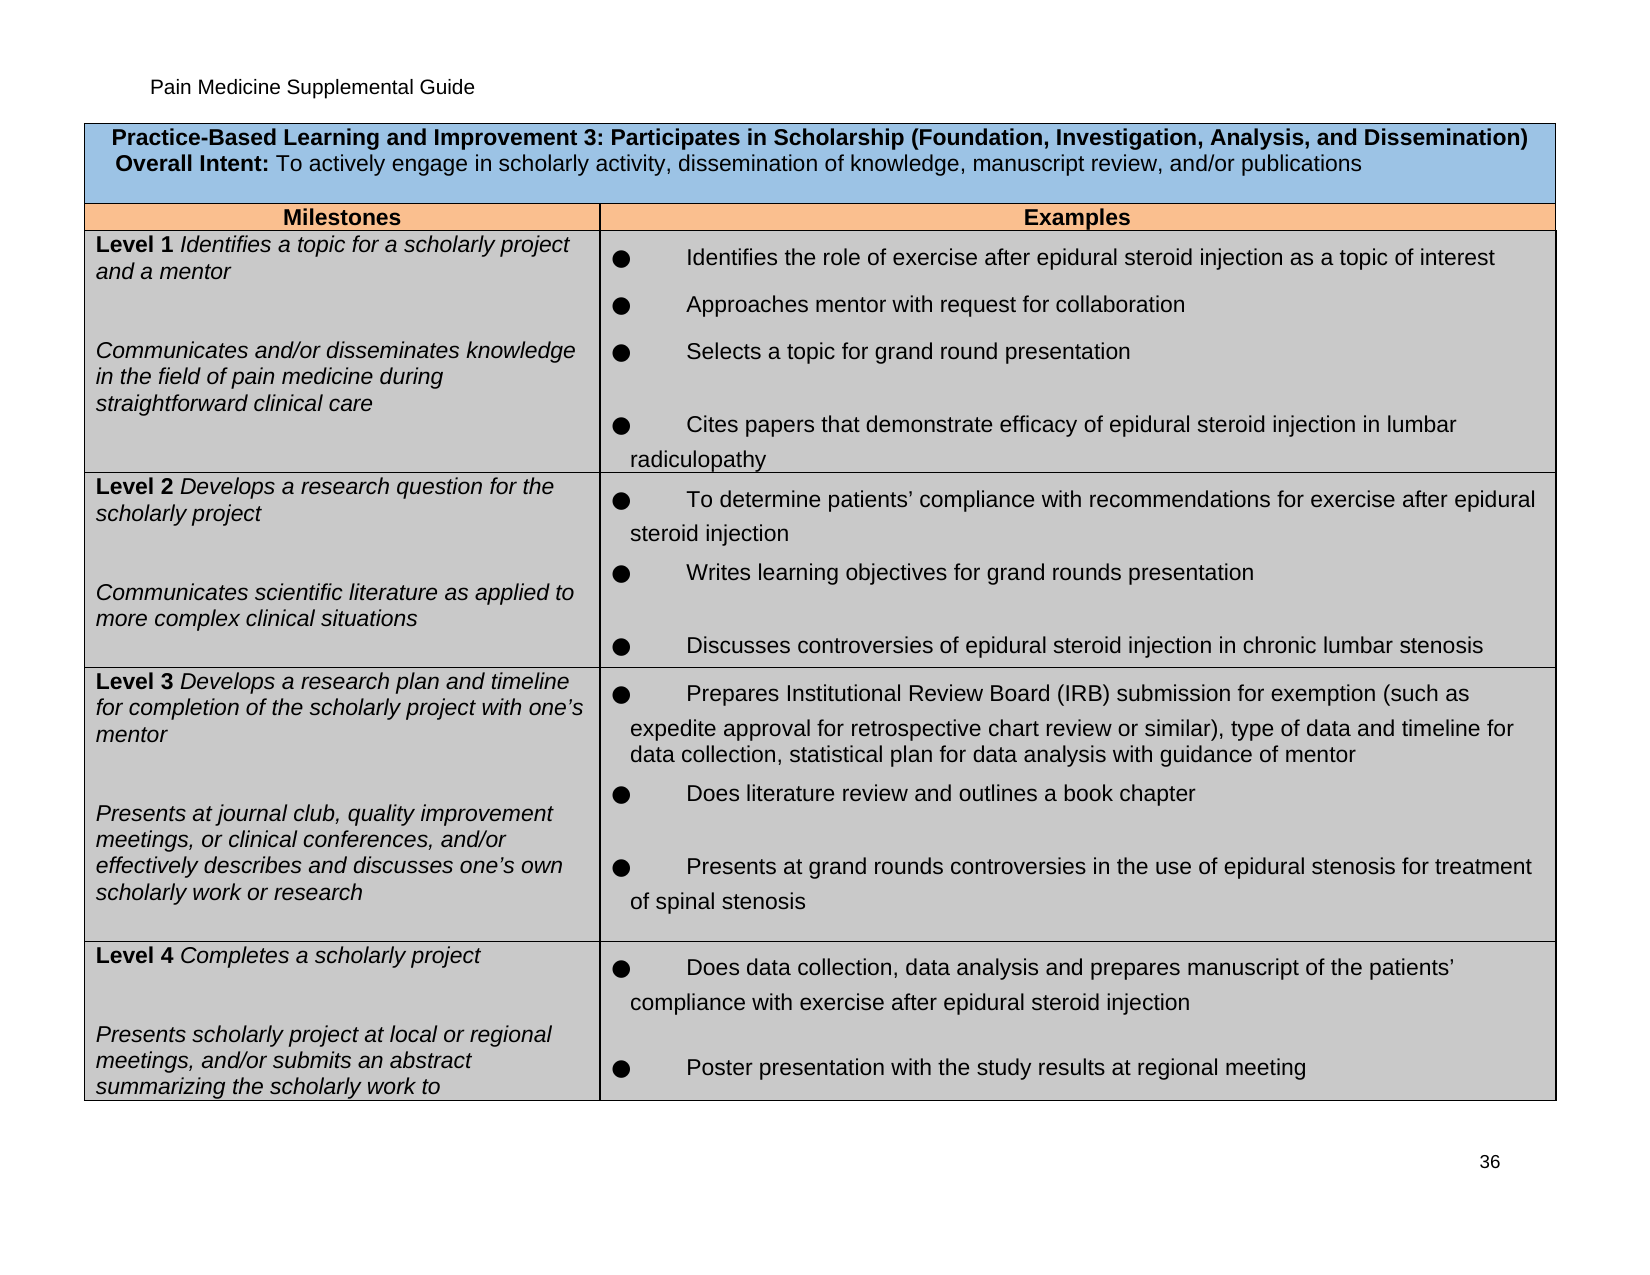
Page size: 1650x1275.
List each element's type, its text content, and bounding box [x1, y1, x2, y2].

table_cell Identifies the role of exercise after epidural steroid injection as a topic of interest Approaches mentor with request for collaboration Selects a topic for grand round presentation Cites papers that demonstrate efficacy of epidural steroid injection in lumbar radiculopathy [601, 231, 1555, 472]
table_cell Level 3 Develops a research plan and timeline for completion of the scholarly project with one’s mentor Presents at journal club, quality improvement meetings, or clinical conferences, and/or effectively describes and discusses one’s own scholarly work or research [85, 668, 599, 941]
table_cell Level 2 Develops a research question for the scholarly project Communicates scientific literature as applied to more complex clinical situations [85, 473, 599, 667]
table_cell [601, 942, 1555, 1100]
table_cell Examples [601, 204, 1555, 230]
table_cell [85, 942, 599, 1100]
table_header Practice-Based Learning and Improvement 3: Participates in Scholarship (Foundation, Investigation, Analysis, and Dissemination) Overall Intent: To actively engage in scholarly activity, dissemination of knowledge, manuscript review, and/or publications [85, 124, 1555, 203]
table_cell Prepares Institutional Review Board (IRB) submission for exemption (such as expedite approval for retrospective chart review or similar), type of data and timeline for data collection, statistical plan for data analysis with guidance of mentor Does literature review and outlines a book chapter Presents at grand rounds controversies in the use of epidural stenosis for treatment of spinal stenosis [601, 668, 1555, 941]
table_cell To determine patients’ compliance with recommendations for exercise after epidural steroid injection Writes learning objectives for grand rounds presentation Discusses controversies of epidural steroid injection in chronic lumbar stenosis [601, 473, 1555, 667]
table_cell Milestones [85, 204, 599, 230]
table_cell Level 1 Identifies a topic for a scholarly project and a mentor Communicates and/or disseminates knowledge in the field of pain medicine during straightforward clinical care [85, 231, 599, 472]
